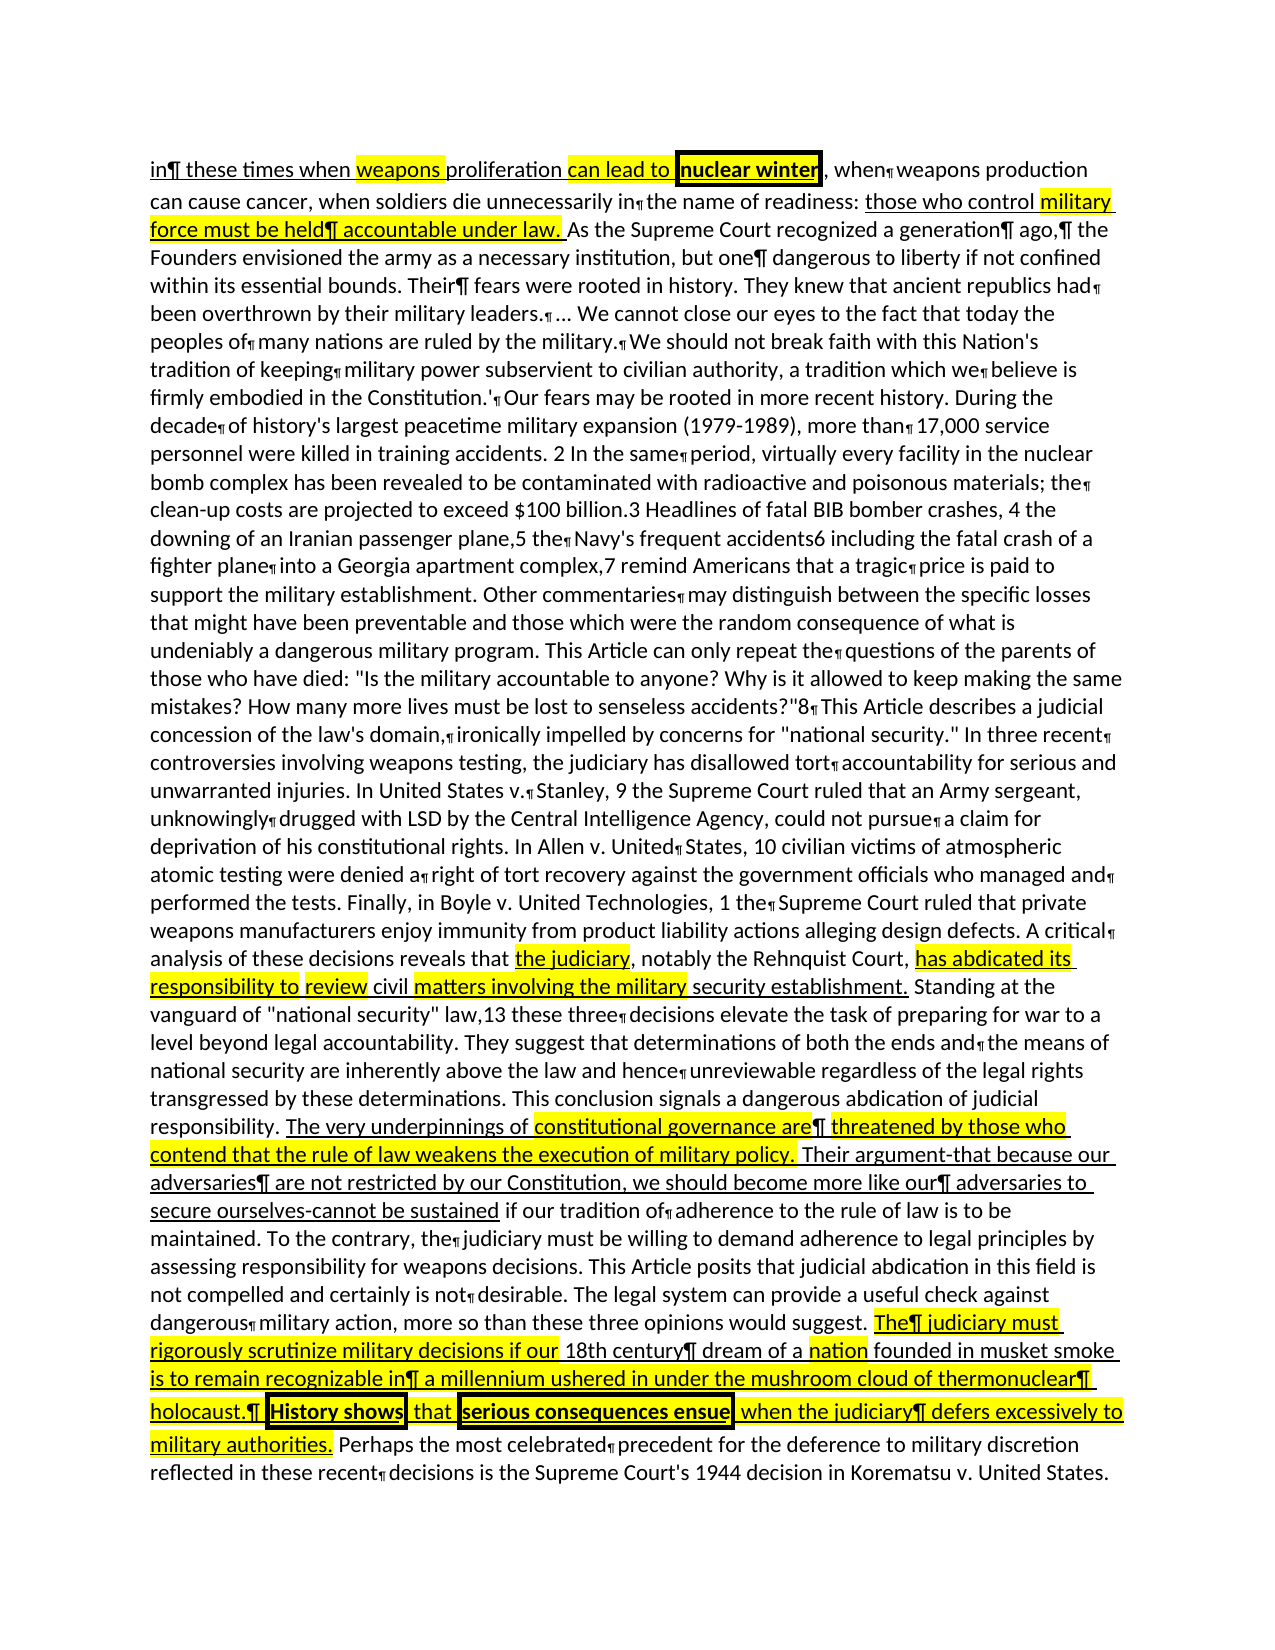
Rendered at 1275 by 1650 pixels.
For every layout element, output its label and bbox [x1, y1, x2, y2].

text [150, 150, 1125, 1486]
